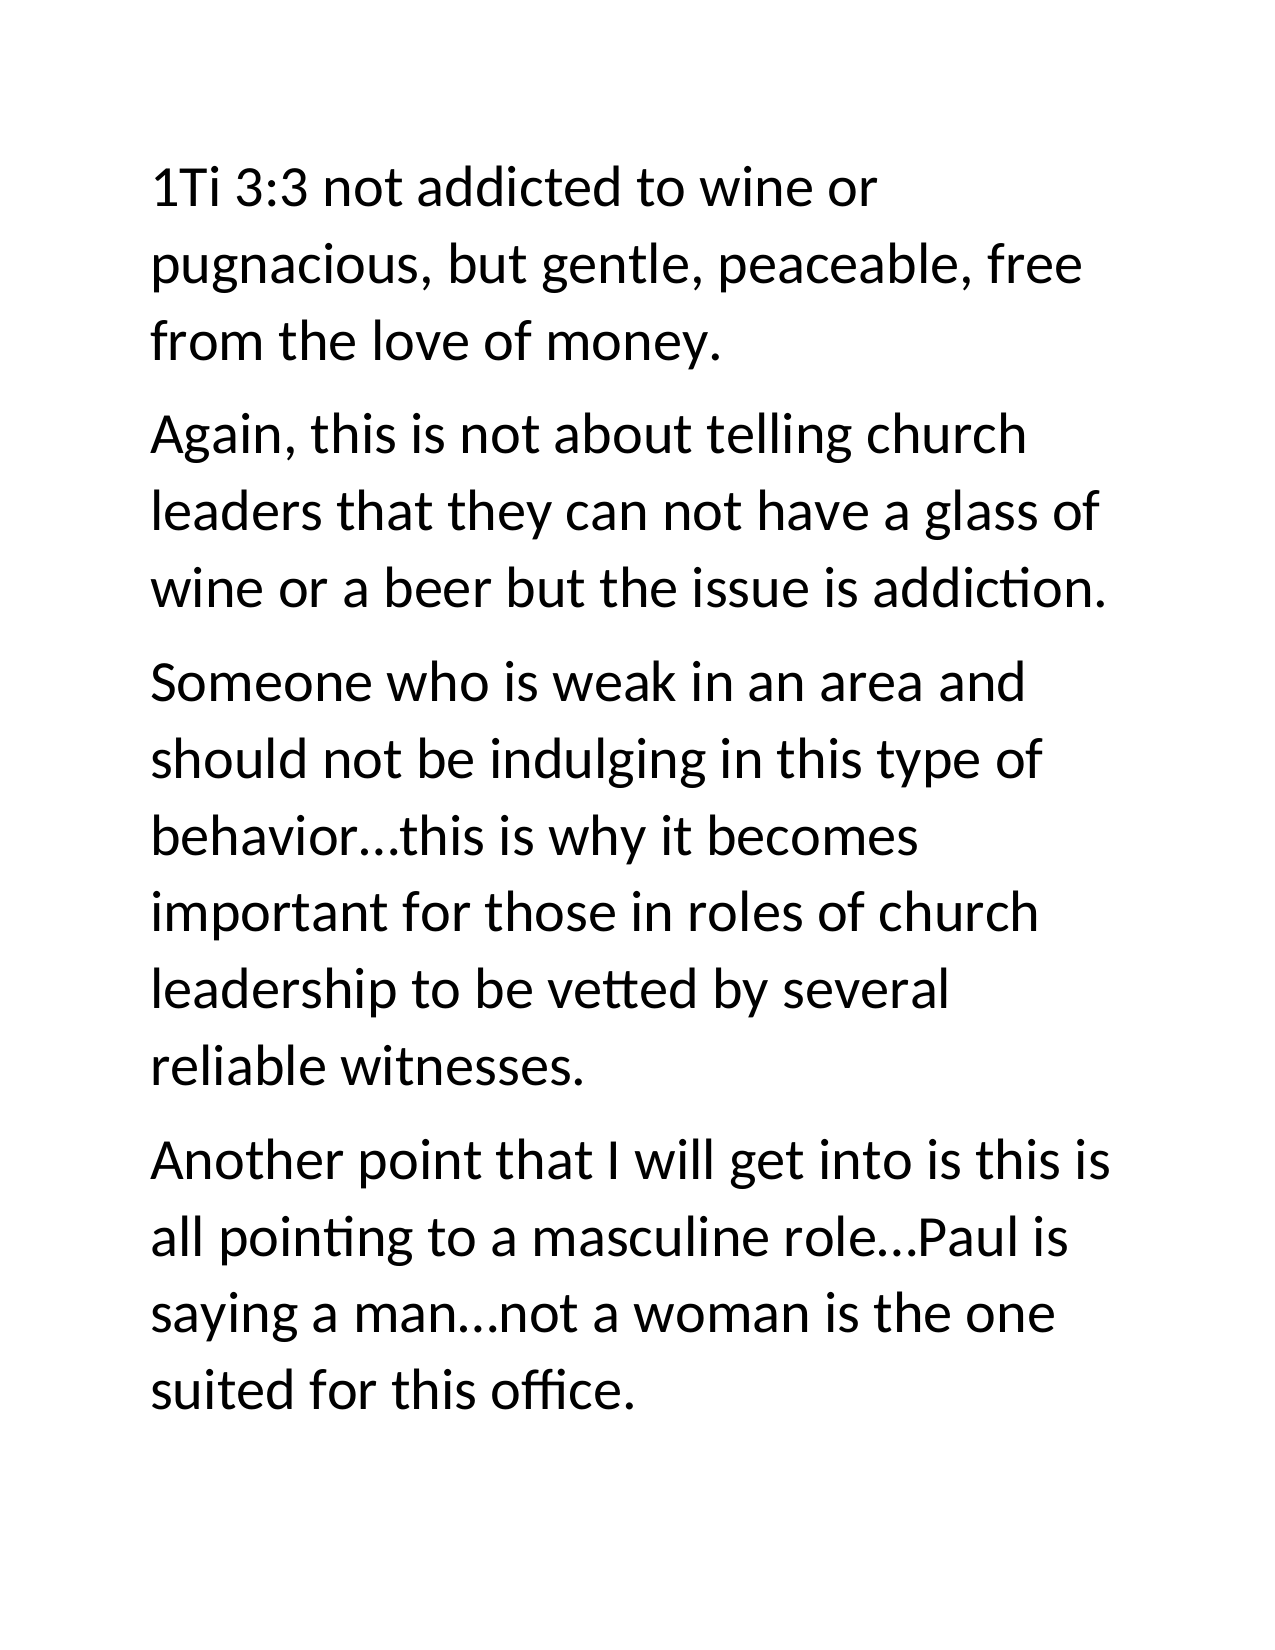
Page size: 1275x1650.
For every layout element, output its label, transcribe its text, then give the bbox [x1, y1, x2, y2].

text Again, this is not about telling church leaders that they can not have a glass of wine or a beer but the issue is addiction. [150, 397, 1125, 622]
text Another point that I will get into is this is all pointing to a masculine role…Paul is saying a man…not a woman is the one suited for this office. [150, 1122, 1125, 1424]
text Someone who is weak in an area and should not be indulging in this type of behavior…this is why it becomes important for those in roles of church leadership to be vetted by several reliable witnesses. [150, 644, 1125, 1100]
text 1Ti 3:3 not addicted to wine or pugnacious, but gentle, peaceable, free from the love of money. [150, 150, 1125, 375]
